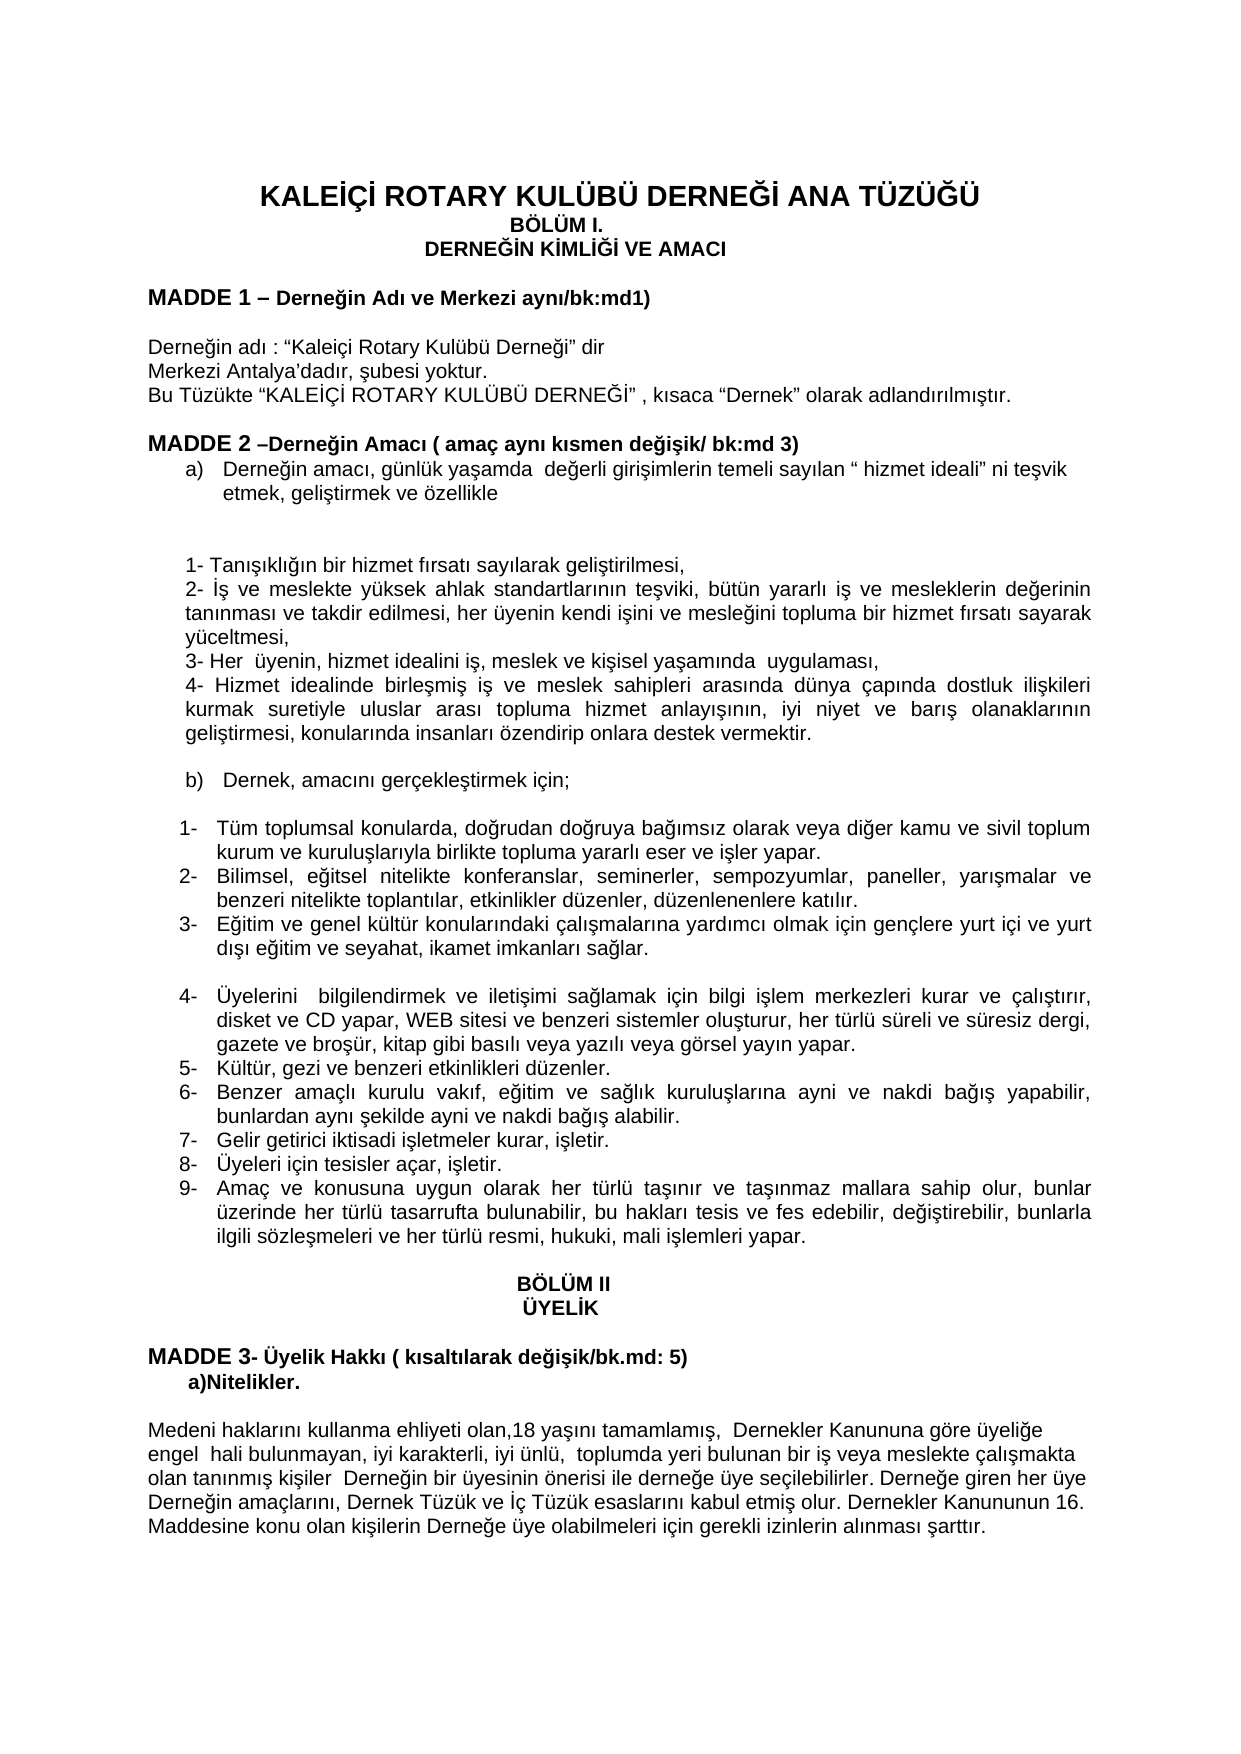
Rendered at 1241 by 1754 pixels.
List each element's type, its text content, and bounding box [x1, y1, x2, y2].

subtitle a)Nitelikler. [148, 1370, 1092, 1394]
subtitle BÖLÜM II [148, 1271, 1092, 1295]
subtitle MADDE 3- Üyelik Hakkı ( kısaltılarak değişik/bk.md: 5) [148, 1343, 1092, 1370]
list Eğitim ve genel kültür konularındaki çalışmalarına yardımcı olmak için gençlere yurt içi ve yurt dışı eğitim ve seyahat, ikamet imkanları sağlar. [179, 912, 1092, 960]
text Bu Tüzükte “KALEİÇİ ROTARY KULÜBÜ DERNEĞİ” , kısaca “Dernek” olarak adlandırılmıştır. [148, 382, 1092, 406]
list Üyelerini bilgilendirmek ve iletişimi sağlamak için bilgi işlem merkezleri kurar ve çalıştırır, disket ve CD yapar, WEB sitesi ve benzeri sistemler oluşturur, her türlü süreli ve süresiz dergi, gazete ve broşür, kitap gibi basılı veya yazılı veya görsel yayın yapar. [179, 984, 1092, 1056]
subtitle MADDE 1 – Derneğin Adı ve Merkezi aynı/bk:md1) [148, 284, 1092, 311]
text Medeni haklarını kullanma ehliyeti olan,18 yaşını tamamlamış, Dernekler Kanununa göre üyeliğe engel hali bulunmayan, iyi karakterli, iyi ünlü, toplumda yeri bulunan bir iş veya meslekte çalışmakta olan tanınmış kişiler Derneğin bir üyesinin önerisi ile derneğe üye seçilebilirler. Derneğe giren her üye Derneğin amaçlarını, Dernek Tüzük ve İç Tüzük esaslarını kabul etmiş olur. Dernekler Kanununun 16. Maddesine konu olan kişilerin Derneğe üye olabilmeleri için gerekli izinlerin alınması şarttır. [148, 1418, 1092, 1538]
text 2- İş ve meslekte yüksek ahlak standartlarının teşviki, bütün yararlı iş ve mesleklerin değerinin tanınması ve takdir edilmesi, her üyenin kendi işini ve mesleğini topluma bir hizmet fırsatı sayarak yüceltmesi, [185, 577, 1092, 648]
text Derneğin adı : “Kaleiçi Rotary Kulübü Derneği” dir [148, 334, 1092, 358]
subtitle MADDE 2 –Derneğin Amacı ( amaç aynı kısmen değişik/ bk:md 3) [148, 430, 1092, 457]
list Derneğin amacı, günlük yaşamda değerli girişimlerin temeli sayılan “ hizmet ideali” ni teşvik etmek, geliştirmek ve özellikle [185, 457, 1092, 505]
subtitle KALEİÇİ ROTARY KULÜBÜ DERNEĞİ ANA TÜZÜĞÜ [148, 179, 1092, 212]
subtitle DERNEĞİN KİMLİĞİ VE AMACI [148, 236, 1092, 260]
subtitle ÜYELİK [148, 1295, 1092, 1319]
list Dernek, amacını gerçekleştirmek için; [185, 768, 1092, 792]
text 1- Tanışıklığın bir hizmet fırsatı sayılarak geliştirilmesi, [185, 553, 1092, 577]
list Bilimsel, eğitsel nitelikte konferanslar, seminerler, sempozyumlar, paneller, yarışmalar ve benzeri nitelikte toplantılar, etkinlikler düzenler, düzenlenenlere katılır. [179, 864, 1092, 912]
list Gelir getirici iktisadi işletmeler kurar, işletir. [179, 1128, 1092, 1152]
text Merkezi Antalya’dadır, şubesi yoktur. [148, 358, 1092, 382]
list Tüm toplumsal konularda, doğrudan doğruya bağımsız olarak veya diğer kamu ve sivil toplum kurum ve kuruluşlarıyla birlikte topluma yararlı eser ve işler yapar. [179, 816, 1092, 864]
text 4- Hizmet idealinde birleşmiş iş ve meslek sahipleri arasında dünya çapında dostluk ilişkileri kurmak suretiyle uluslar arası topluma hizmet anlayışının, iyi niyet ve barış olanaklarının geliştirmesi, konularında insanları özendirip onlara destek vermektir. [185, 672, 1092, 744]
text 3- Her üyenin, hizmet idealini iş, meslek ve kişisel yaşamında uygulaması, [185, 648, 1092, 672]
list Amaç ve konusuna uygun olarak her türlü taşınır ve taşınmaz mallara sahip olur, bunlar üzerinde her türlü tasarrufta bulunabilir, bu hakları tesis ve fes edebilir, değiştirebilir, bunlarla ilgili sözleşmeleri ve her türlü resmi, hukuki, mali işlemleri yapar. [179, 1176, 1092, 1247]
list Kültür, gezi ve benzeri etkinlikleri düzenler. [179, 1056, 1092, 1080]
subtitle BÖLÜM I. [148, 212, 1092, 236]
list Üyeleri için tesisler açar, işletir. [179, 1152, 1092, 1176]
list Benzer amaçlı kurulu vakıf, eğitim ve sağlık kuruluşlarına ayni ve nakdi bağış yapabilir, bunlardan aynı şekilde ayni ve nakdi bağış alabilir. [179, 1080, 1092, 1128]
